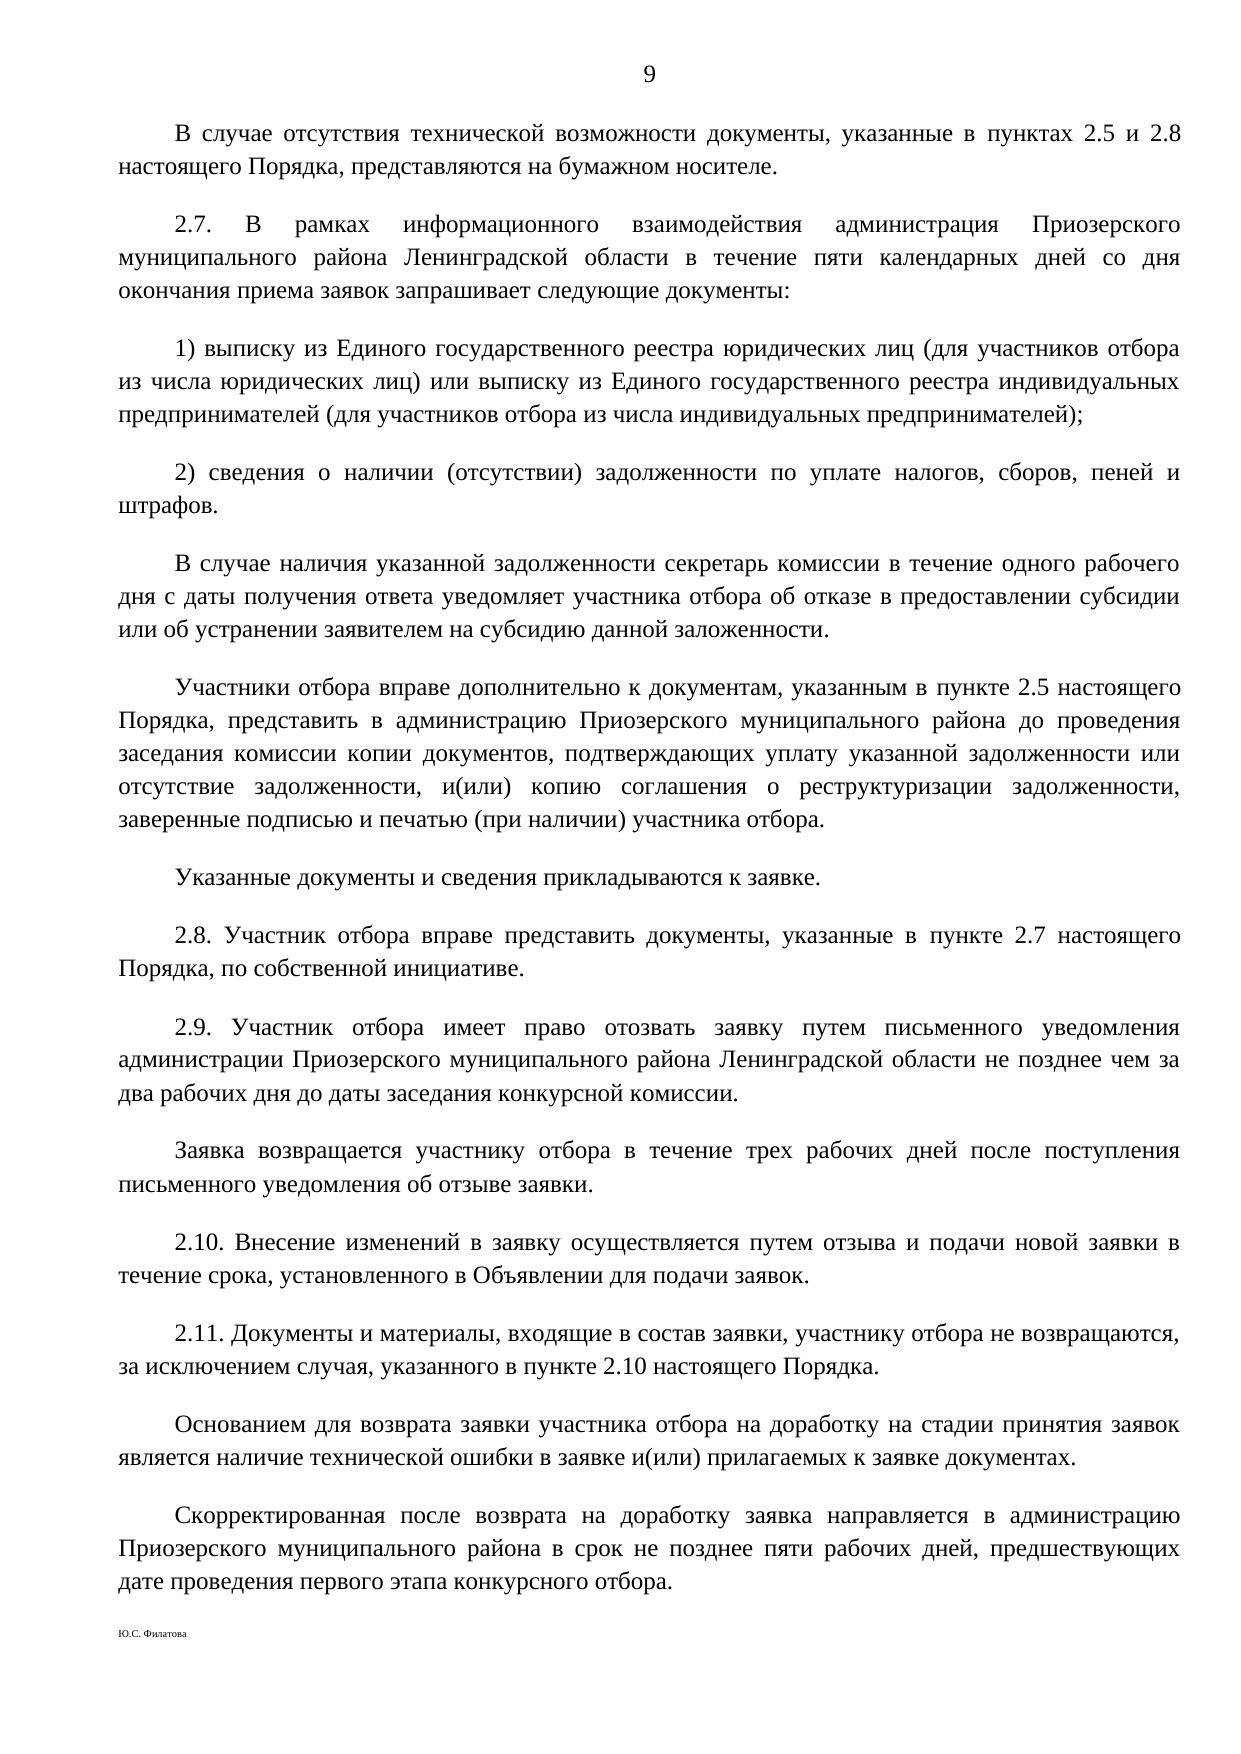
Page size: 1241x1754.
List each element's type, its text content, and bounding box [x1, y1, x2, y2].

text Заявка возвращается участнику отбора в течение трех рабочих дней после поступления письменного уведомления об отзыве заявки. [118, 1136, 1181, 1197]
text В случае отсутствия технической возможности документы, указанные в пунктах 2.5 и 2.8 настоящего Порядка, представляются на бумажном носителе. [118, 118, 1181, 180]
text Указанные документы и сведения прикладываются к заявке. [118, 862, 1181, 891]
text 2.8. Участник отбора вправе представить документы, указанные в пункте 2.7 настоящего Порядка, по собственной инициативе. [118, 921, 1181, 982]
text Скорректированная после возврата на доработку заявка направляется в администрацию Приозерского муниципального района в срок не позднее пяти рабочих дней, предшествующих дате проведения первого этапа конкурсного отбора. [118, 1500, 1181, 1594]
text 2.7. В рамках информационного взаимодействия администрация Приозерского муниципального района Ленинградской области в течение пяти календарных дней со дня окончания приема заявок запрашивает следующие документы: [118, 209, 1181, 304]
text 1) выписку из Единого государственного реестра юридических лиц (для участников отбора из числа юридических лиц) или выписку из Единого государственного реестра индивидуальных предпринимателей (для участников отбора из числа индивидуальных предпринимателей); [118, 333, 1181, 428]
text 2) сведения о наличии (отсутствии) задолженности по уплате налогов, сборов, пеней и штрафов. [118, 457, 1181, 519]
text Основанием для возврата заявки участника отбора на доработку на стадии принятия заявок является наличие технической ошибки в заявке и(или) прилагаемых к заявке документах. [118, 1409, 1181, 1471]
text 2.9. Участник отбора имеет право отозвать заявку путем письменного уведомления администрации Приозерского муниципального района Ленинградской области не позднее чем за два рабочих дня до даты заседания конкурсной комиссии. [118, 1012, 1181, 1106]
text 2.11. Документы и материалы, входящие в состав заявки, участнику отбора не возвращаются, за исключением случая, указанного в пункте 2.10 настоящего Порядка. [118, 1318, 1181, 1379]
text Участники отбора вправе дополнительно к документам, указанным в пункте 2.5 настоящего Порядка, представить в администрацию Приозерского муниципального района до проведения заседания комиссии копии документов, подтверждающих уплату указанной задолженности или отсутствие задолженности, и(или) копию соглашения о реструктуризации задолженности, заверенные подписью и печатью (при наличии) участника отбора. [118, 672, 1181, 833]
text 2.10. Внесение изменений в заявку осуществляется путем отзыва и подачи новой заявки в течение срока, установленного в Объявлении для подачи заявок. [118, 1227, 1181, 1288]
text В случае наличия указанной задолженности секретарь комиссии в течение одного рабочего дня с даты получения ответа уведомляет участника отбора об отказе в предоставлении субсидии или об устранении заявителем на субсидию данной заложенности. [118, 548, 1181, 643]
